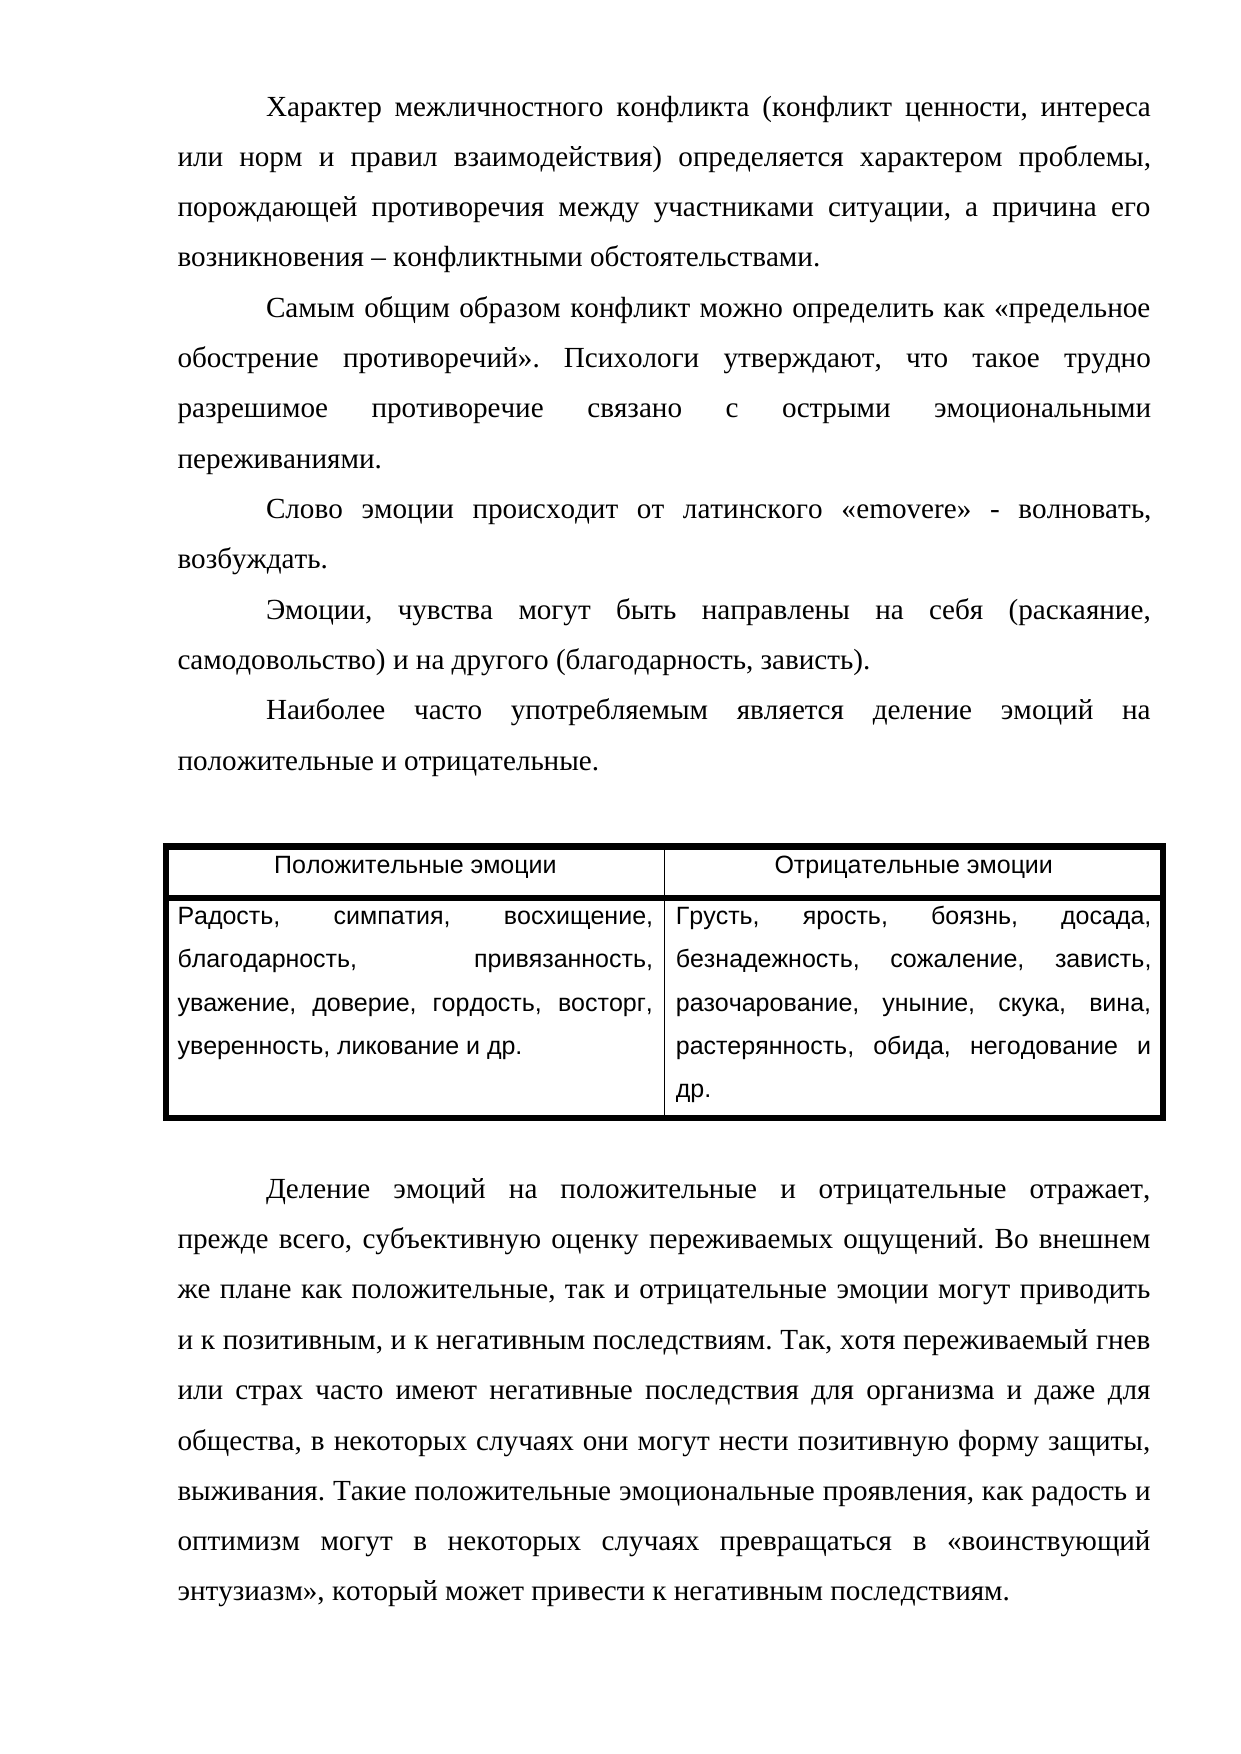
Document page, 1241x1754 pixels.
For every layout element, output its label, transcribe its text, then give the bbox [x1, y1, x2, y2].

table_header Отрицательные эмоции [665, 850, 1160, 895]
text Эмоции, чувства могут быть направлены на себя (раскаяние, самодовольство) и на другого (благодарность, зависть). [177, 592, 1152, 676]
table_cell Грусть, ярость, боязнь, досада, безнадежность, сожаление, зависть, разочарование, уныние, скука, вина, растерянность, обида, негодование и др. [665, 901, 1160, 1114]
table_cell Радость, симпатия, восхищение, благодарность, привязанность, уважение, доверие, гордость, восторг, уверенность, ликование и др. [169, 901, 664, 1114]
text Деление эмоций на положительные и отрицательные отражает, прежде всего, субъективную оценку переживаемых ощущений. Во внешнем же плане как положительные, так и отрицательные эмоции могут приводить и к позитивным, и к негативным последствиям. Так, хотя переживаемый гнев или страх часто имеют негативные последствия для организма и даже для общества, в некоторых случаях они могут нести позитивную форму защиты, выживания. Такие положительные эмоциональные проявления, как радость и оптимизм могут в некоторых случаях превращаться в «воинствующий энтузиазм», который может привести к негативным последствиям. [177, 1171, 1152, 1607]
text Характер межличностного конфликта (конфликт ценности, интереса или норм и правил взаимодействия) определяется характером проблемы, порождающей противоречия между участниками ситуации, а причина его возникновения – конфликтными обстоятельствами. [177, 89, 1152, 273]
table_header Положительные эмоции [169, 850, 664, 895]
text Наиболее часто употребляемым является деление эмоций на положительные и отрицательные. [177, 692, 1152, 776]
text Самым общим образом конфликт можно определить как «предельное обострение противоречий». Психологи утверждают, что такое трудно разрешимое противоречие связано с острыми эмоциональными переживаниями. [177, 290, 1152, 474]
text Слово эмоции происходит от латинского «emovere» - волновать, возбуждать. [177, 491, 1152, 575]
